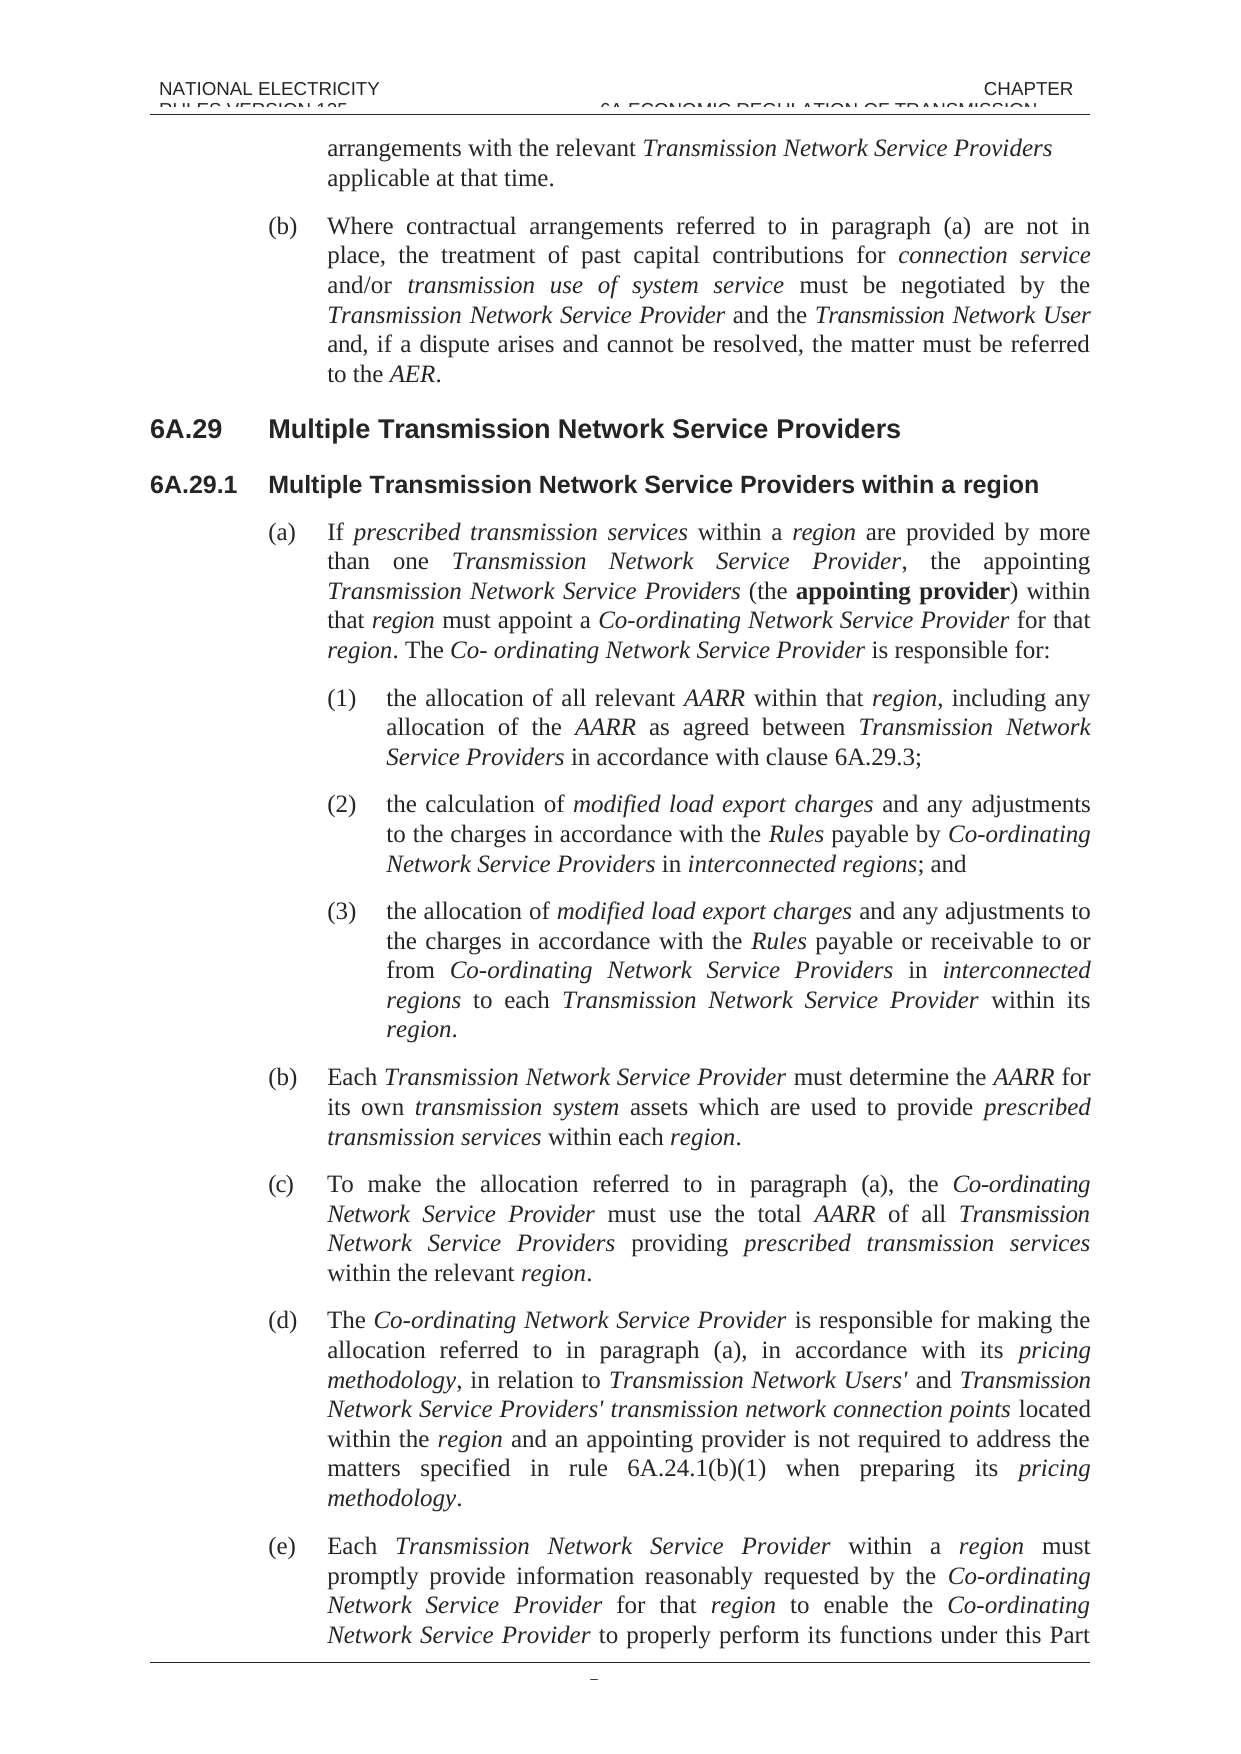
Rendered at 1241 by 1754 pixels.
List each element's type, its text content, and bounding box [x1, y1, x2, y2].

list Each Transmission Network Service Provider must determine the AARR for its own transmission system assets which are used to provide prescribed transmission services within each region. [268, 1062, 1091, 1150]
list Where contractual arrangements referred to in paragraph (a) are not in place, the treatment of past capital contributions for connection service and/or transmission use of system service must be negotiated by the Transmission Network Service Provider and the Transmission Network User and, if a dispute arises and cannot be resolved, the matter must be referred to the AER. [268, 211, 1091, 388]
text applicable at that time. [327, 163, 1103, 192]
list To make the allocation referred to in paragraph (a), the Co-ordinating Network Service Provider must use the total AARR of all Transmission Network Service Providers providing prescribed transmission services within the relevant region. [268, 1169, 1091, 1287]
subtitle 6A.29 Multiple Transmission Network Service Providers [150, 413, 1103, 444]
list If prescribed transmission services within a region are provided by more than one Transmission Network Service Provider, the appointing Transmission Network Service Providers (the appointing provider) within that region must appoint a Co-ordinating Network Service Provider for that region. The Co- ordinating Network Service Provider is responsible for: [268, 517, 1091, 664]
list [268, 1531, 1091, 1649]
list The Co-ordinating Network Service Provider is responsible for making the allocation referred to in paragraph (a), in accordance with its pricing methodology, in relation to Transmission Network Users' and Transmission Network Service Providers' transmission network connection points located within the region and an appointing provider is not required to address the matters specified in rule 6A.24.1(b)(1) when preparing its pricing methodology. [268, 1306, 1091, 1512]
list the allocation of modified load export charges and any adjustments to the charges in accordance with the Rules payable or receivable to or from Co-ordinating Network Service Providers in interconnected regions to each Transmission Network Service Provider within its region. [327, 896, 1091, 1043]
subtitle 6A.29.1 Multiple Transmission Network Service Providers within a region [150, 469, 1103, 498]
list the allocation of all relevant AARR within that region, including any allocation of the AARR as agreed between Transmission Network Service Providers in accordance with clause 6A.29.3; [327, 683, 1091, 771]
list the calculation of modified load export charges and any adjustments to the charges in accordance with the Rules payable by Co-ordinating Network Service Providers in interconnected regions; and [327, 789, 1091, 877]
text arrangements with the relevant Transmission Network Service Providers [327, 133, 1103, 162]
